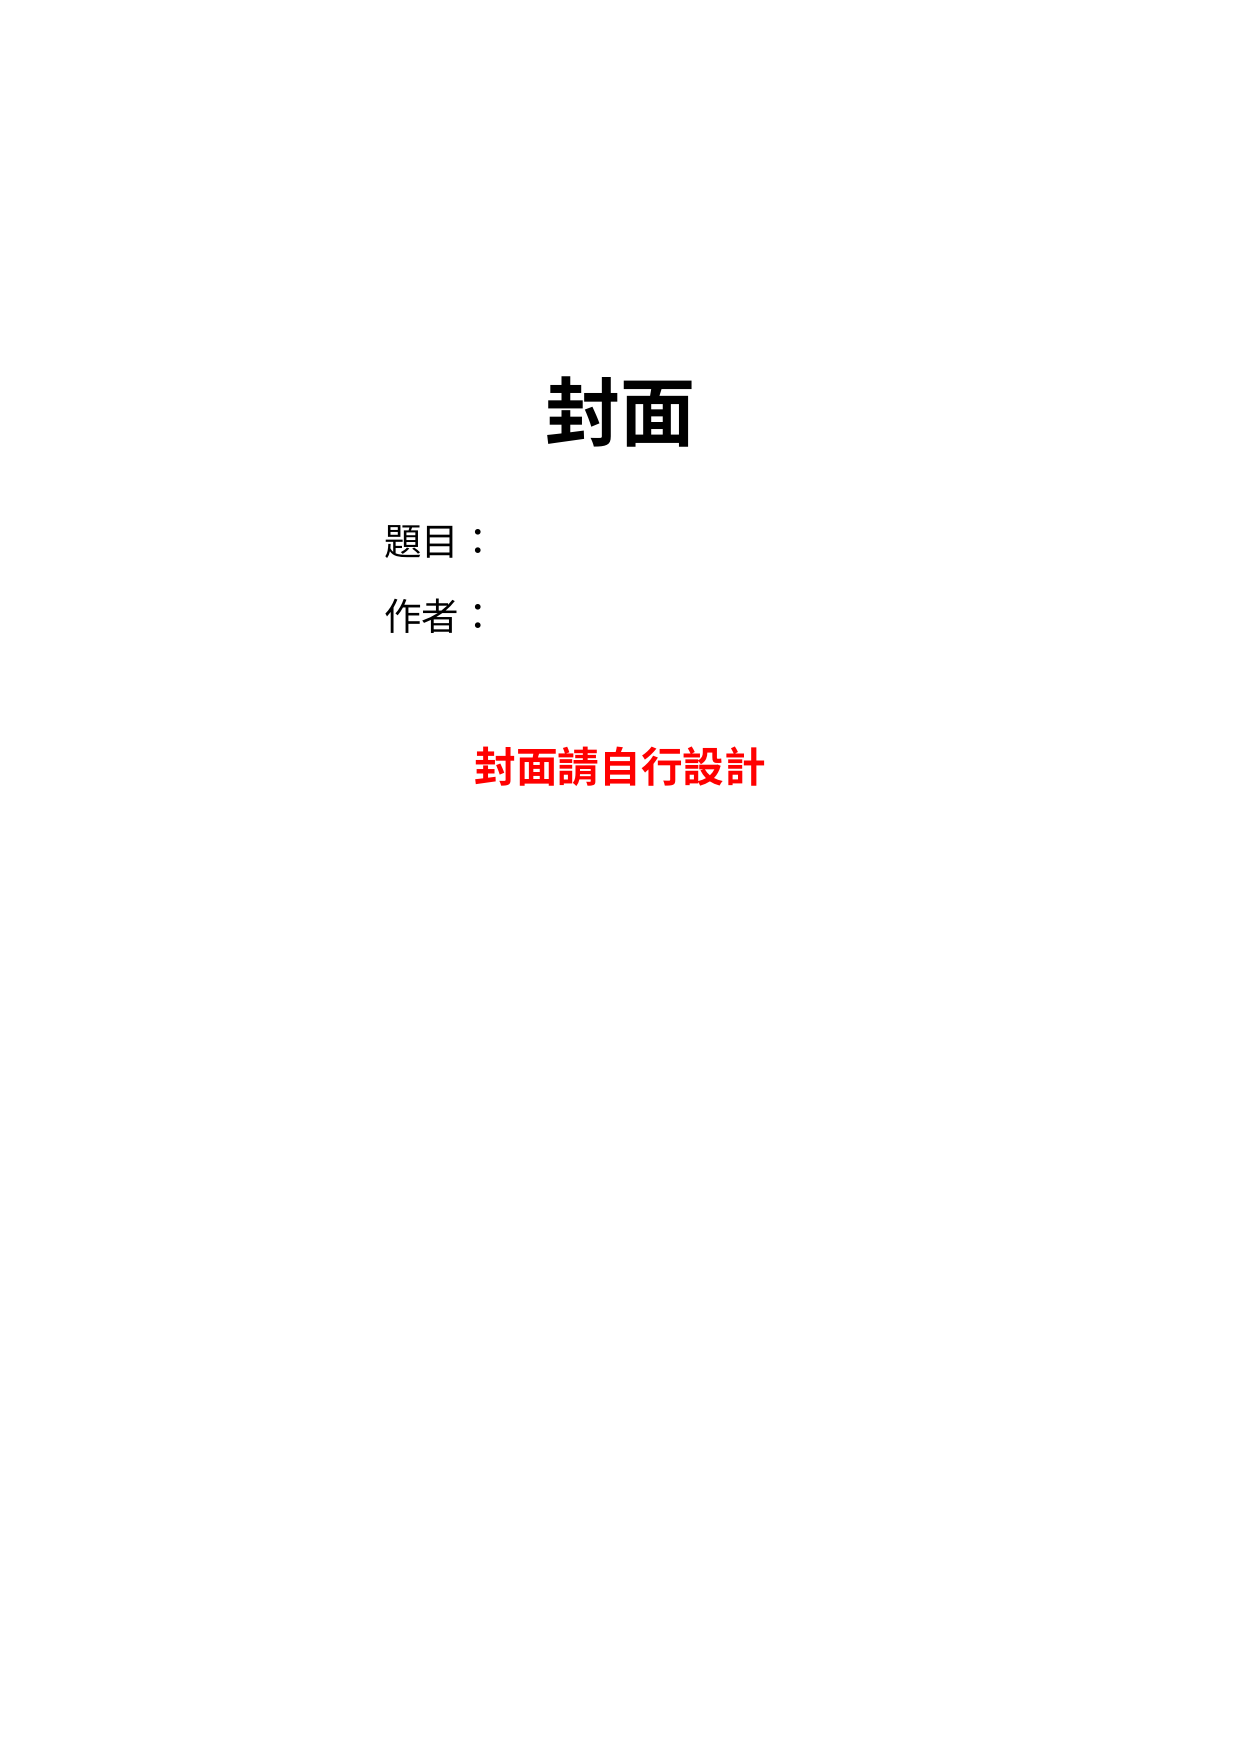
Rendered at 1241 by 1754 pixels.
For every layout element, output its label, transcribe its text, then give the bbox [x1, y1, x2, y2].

text 作者： [384, 577, 1122, 652]
text 封面請自行設計 [118, 727, 1122, 802]
text 封面 [118, 352, 1122, 464]
text 題目： [384, 502, 1122, 577]
